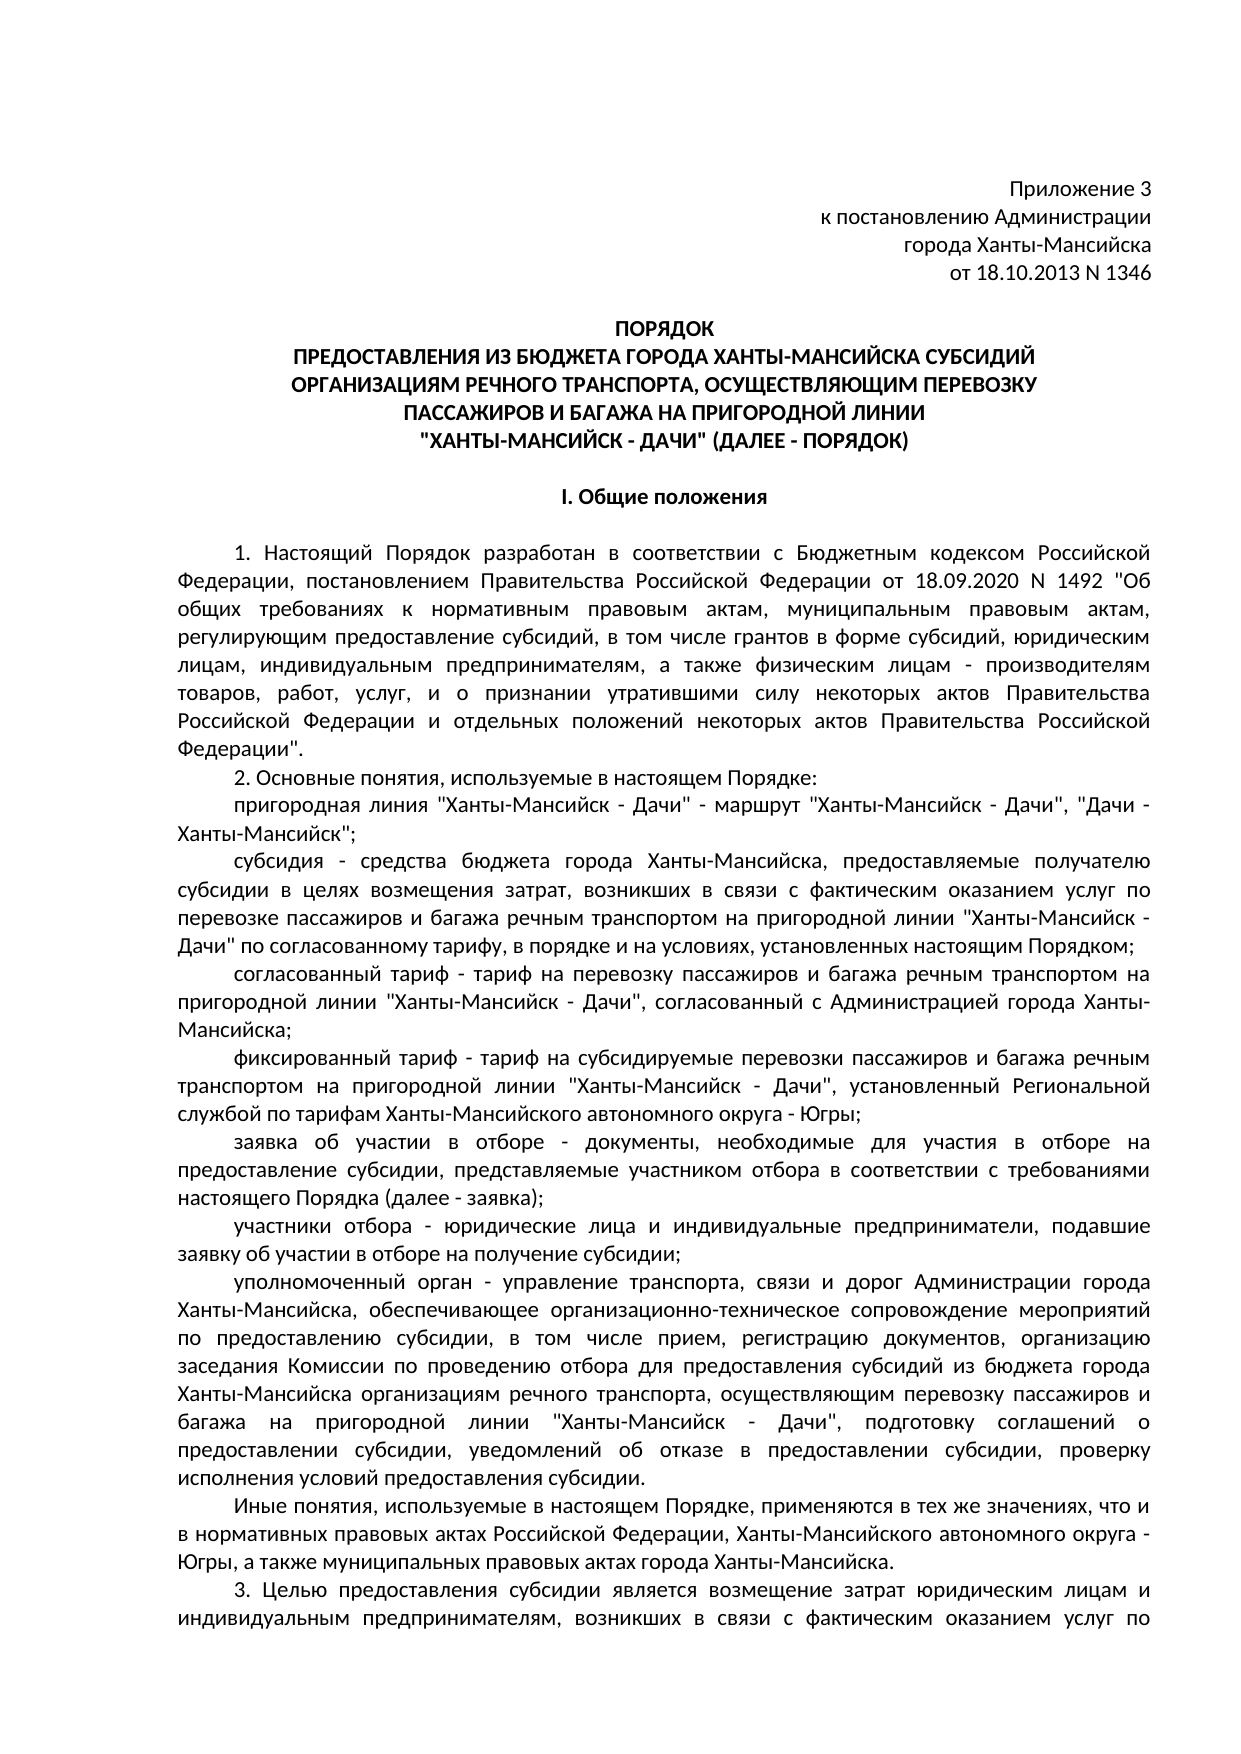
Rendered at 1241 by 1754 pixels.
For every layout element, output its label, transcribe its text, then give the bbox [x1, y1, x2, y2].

text согласованный тариф - тариф на перевозку пассажиров и багажа речным транспортом на пригородной линии "Ханты-Мансийск - Дачи", согласованный с Администрацией города Ханты-Мансийска; [177, 959, 1152, 1043]
title ПРЕДОСТАВЛЕНИЯ ИЗ БЮДЖЕТА ГОРОДА ХАНТЫ-МАНСИЙСКА СУБСИДИЙ [177, 342, 1152, 370]
text к постановлению Администрации [177, 202, 1152, 230]
text 1. Настоящий Порядок разработан в соответствии с Бюджетным кодексом Российской Федерации, постановлением Правительства Российской Федерации от 18.09.2020 N 1492 "Об общих требованиях к нормативным правовым актам, муниципальным правовым актам, регулирующим предоставление субсидий, в том числе грантов в форме субсидий, юридическим лицам, индивидуальным предпринимателям, а также физическим лицам - производителям товаров, работ, услуг, и о признании утратившими силу некоторых актов Правительства Российской Федерации и отдельных положений некоторых актов Правительства Российской Федерации". [177, 538, 1152, 763]
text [177, 1575, 1152, 1631]
title ПАССАЖИРОВ И БАГАЖА НА ПРИГОРОДНОЙ ЛИНИИ [177, 398, 1152, 426]
text участники отбора - юридические лица и индивидуальные предприниматели, подавшие заявку об участии в отборе на получение субсидии; [177, 1211, 1152, 1267]
text уполномоченный орган - управление транспорта, связи и дорог Администрации города Ханты-Мансийска, обеспечивающее организационно-техническое сопровождение мероприятий по предоставлению субсидии, в том числе прием, регистрацию документов, организацию заседания Комиссии по проведению отбора для предоставления субсидий из бюджета города Ханты-Мансийска организациям речного транспорта, осуществляющим перевозку пассажиров и багажа на пригородной линии "Ханты-Мансийск - Дачи", подготовку соглашений о предоставлении субсидии, уведомлений об отказе в предоставлении субсидии, проверку исполнения условий предоставления субсидии. [177, 1267, 1152, 1491]
title ПОРЯДОК [177, 314, 1152, 342]
text Приложение 3 [177, 174, 1152, 202]
text от 18.10.2013 N 1346 [177, 258, 1152, 286]
text субсидия - средства бюджета города Ханты-Мансийска, предоставляемые получателю субсидии в целях возмещения затрат, возникших в связи с фактическим оказанием услуг по перевозке пассажиров и багажа речным транспортом на пригородной линии "Ханты-Мансийск - Дачи" по согласованному тарифу, в порядке и на условиях, установленных настоящим Порядком; [177, 847, 1152, 959]
text пригородная линия "Ханты-Мансийск - Дачи" - маршрут "Ханты-Мансийск - Дачи", "Дачи - Ханты-Мансийск"; [177, 791, 1152, 847]
text города Ханты-Мансийска [177, 230, 1152, 258]
text заявка об участии в отборе - документы, необходимые для участия в отборе на предоставление субсидии, представляемые участником отбора в соответствии с требованиями настоящего Порядка (далее - заявка); [177, 1127, 1152, 1211]
text Иные понятия, используемые в настоящем Порядке, применяются в тех же значениях, что и в нормативных правовых актах Российской Федерации, Ханты-Мансийского автономного округа - Югры, а также муниципальных правовых актах города Ханты-Мансийска. [177, 1491, 1152, 1575]
title "ХАНТЫ-МАНСИЙСК - ДАЧИ" (ДАЛЕЕ - ПОРЯДОК) [177, 426, 1152, 454]
text 2. Основные понятия, используемые в настоящем Порядке: [177, 763, 1152, 791]
title ОРГАНИЗАЦИЯМ РЕЧНОГО ТРАНСПОРТА, ОСУЩЕСТВЛЯЮЩИМ ПЕРЕВОЗКУ [177, 370, 1152, 398]
text фиксированный тариф - тариф на субсидируемые перевозки пассажиров и багажа речным транспортом на пригородной линии "Ханты-Мансийск - Дачи", установленный Региональной службой по тарифам Ханты-Мансийского автономного округа - Югры; [177, 1043, 1152, 1127]
title I. Общие положения [177, 482, 1152, 510]
